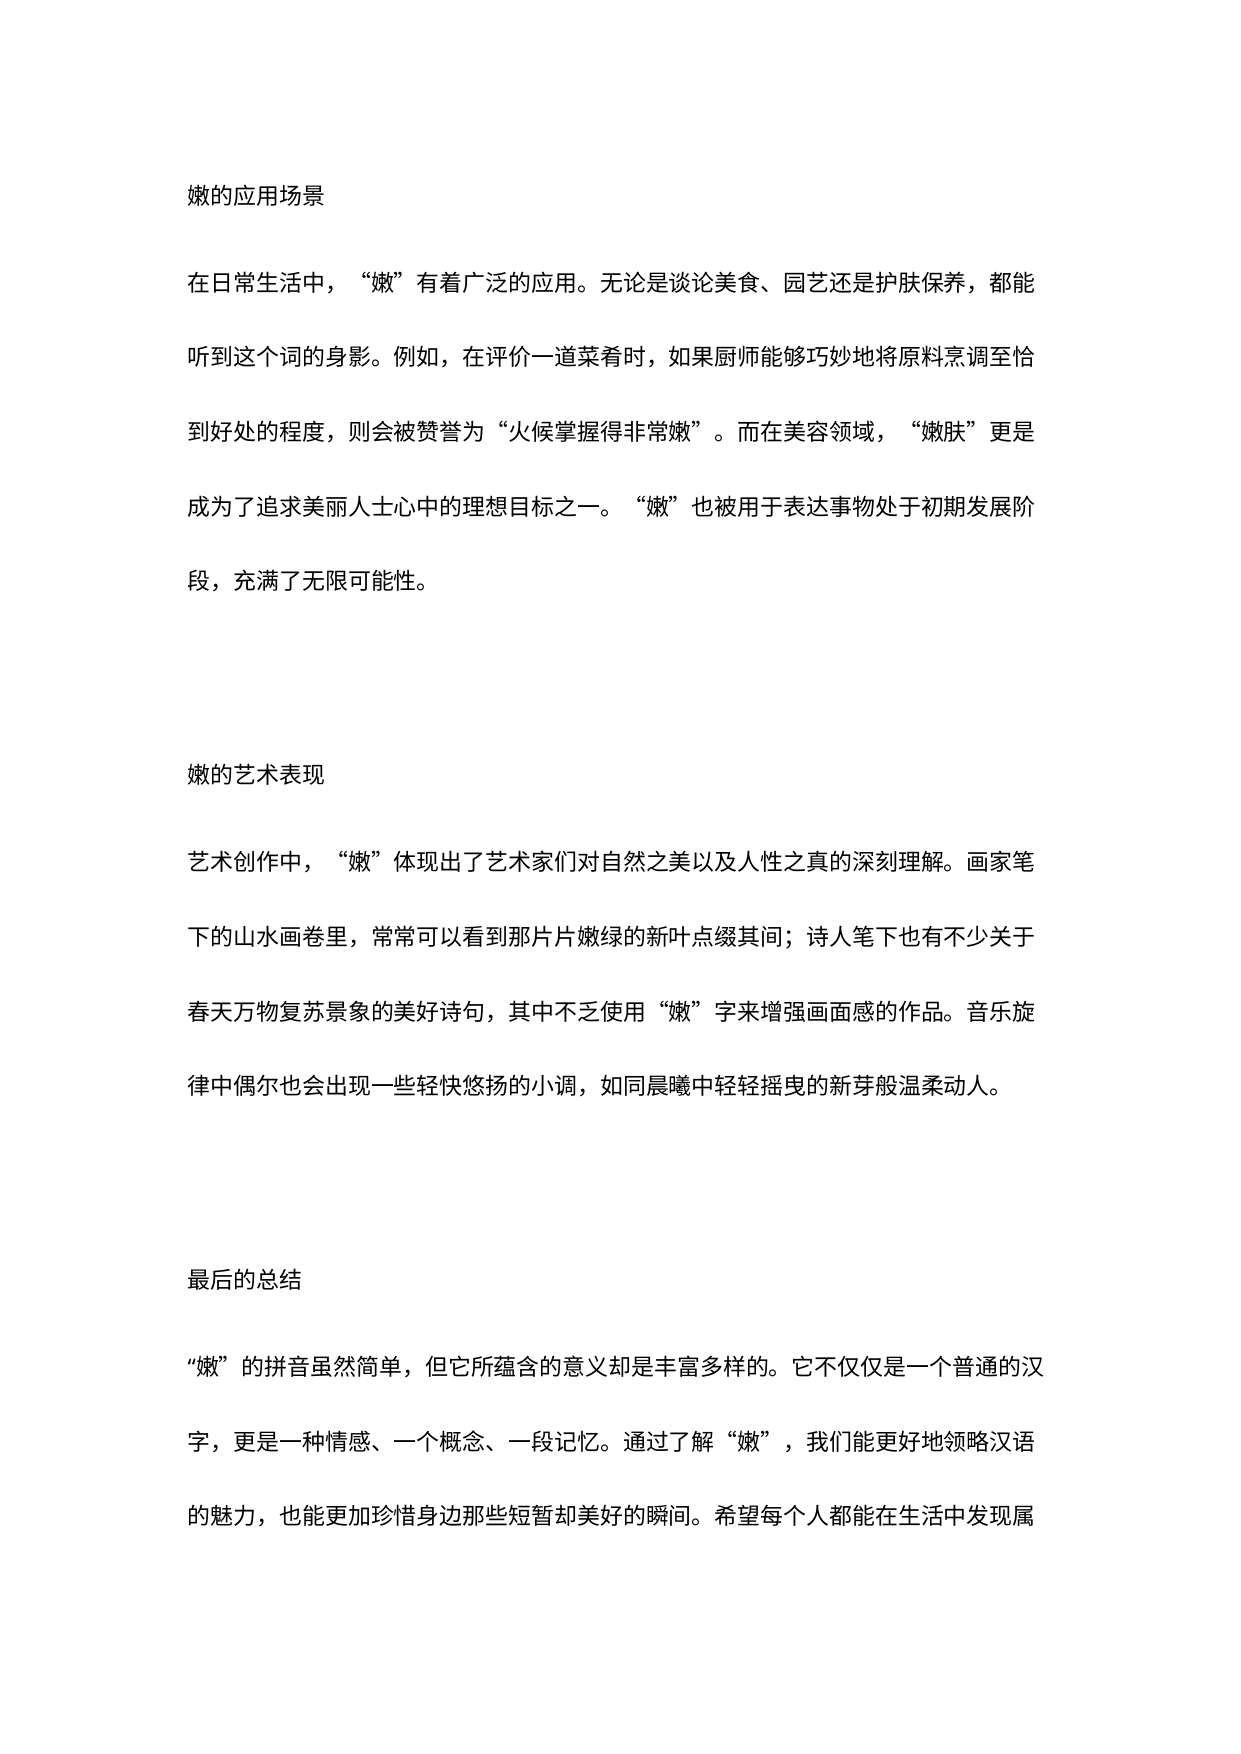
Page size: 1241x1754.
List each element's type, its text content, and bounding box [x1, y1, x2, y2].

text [187, 1333, 1053, 1547]
text 嫩的应用场景 [187, 162, 1053, 227]
text 在日常生活中，“嫩”有着广泛的应用。无论是谈论美食、园艺还是护肤保养，都能听到这个词的身影。例如，在评价一道菜肴时，如果厨师能够巧妙地将原料烹调至恰到好处的程度，则会被赞誉为“火候掌握得非常嫩”。而在美容领域，“嫩肤”更是成为了追求美丽人士心中的理想目标之一。“嫩”也被用于表达事物处于初期发展阶段，充满了无限可能性。 [187, 248, 1053, 612]
text 艺术创作中，“嫩”体现出了艺术家们对自然之美以及人性之真的深刻理解。画家笔下的山水画卷里，常常可以看到那片片嫩绿的新叶点缀其间；诗人笔下也有不少关于春天万物复苏景象的美好诗句，其中不乏使用“嫩”字来增强画面感的作品。音乐旋律中偶尔也会出现一些轻快悠扬的小调，如同晨曦中轻轻摇曳的新芽般温柔动人。 [187, 828, 1053, 1117]
text 嫩的艺术表现 [187, 742, 1053, 807]
text 最后的总结 [187, 1246, 1053, 1311]
